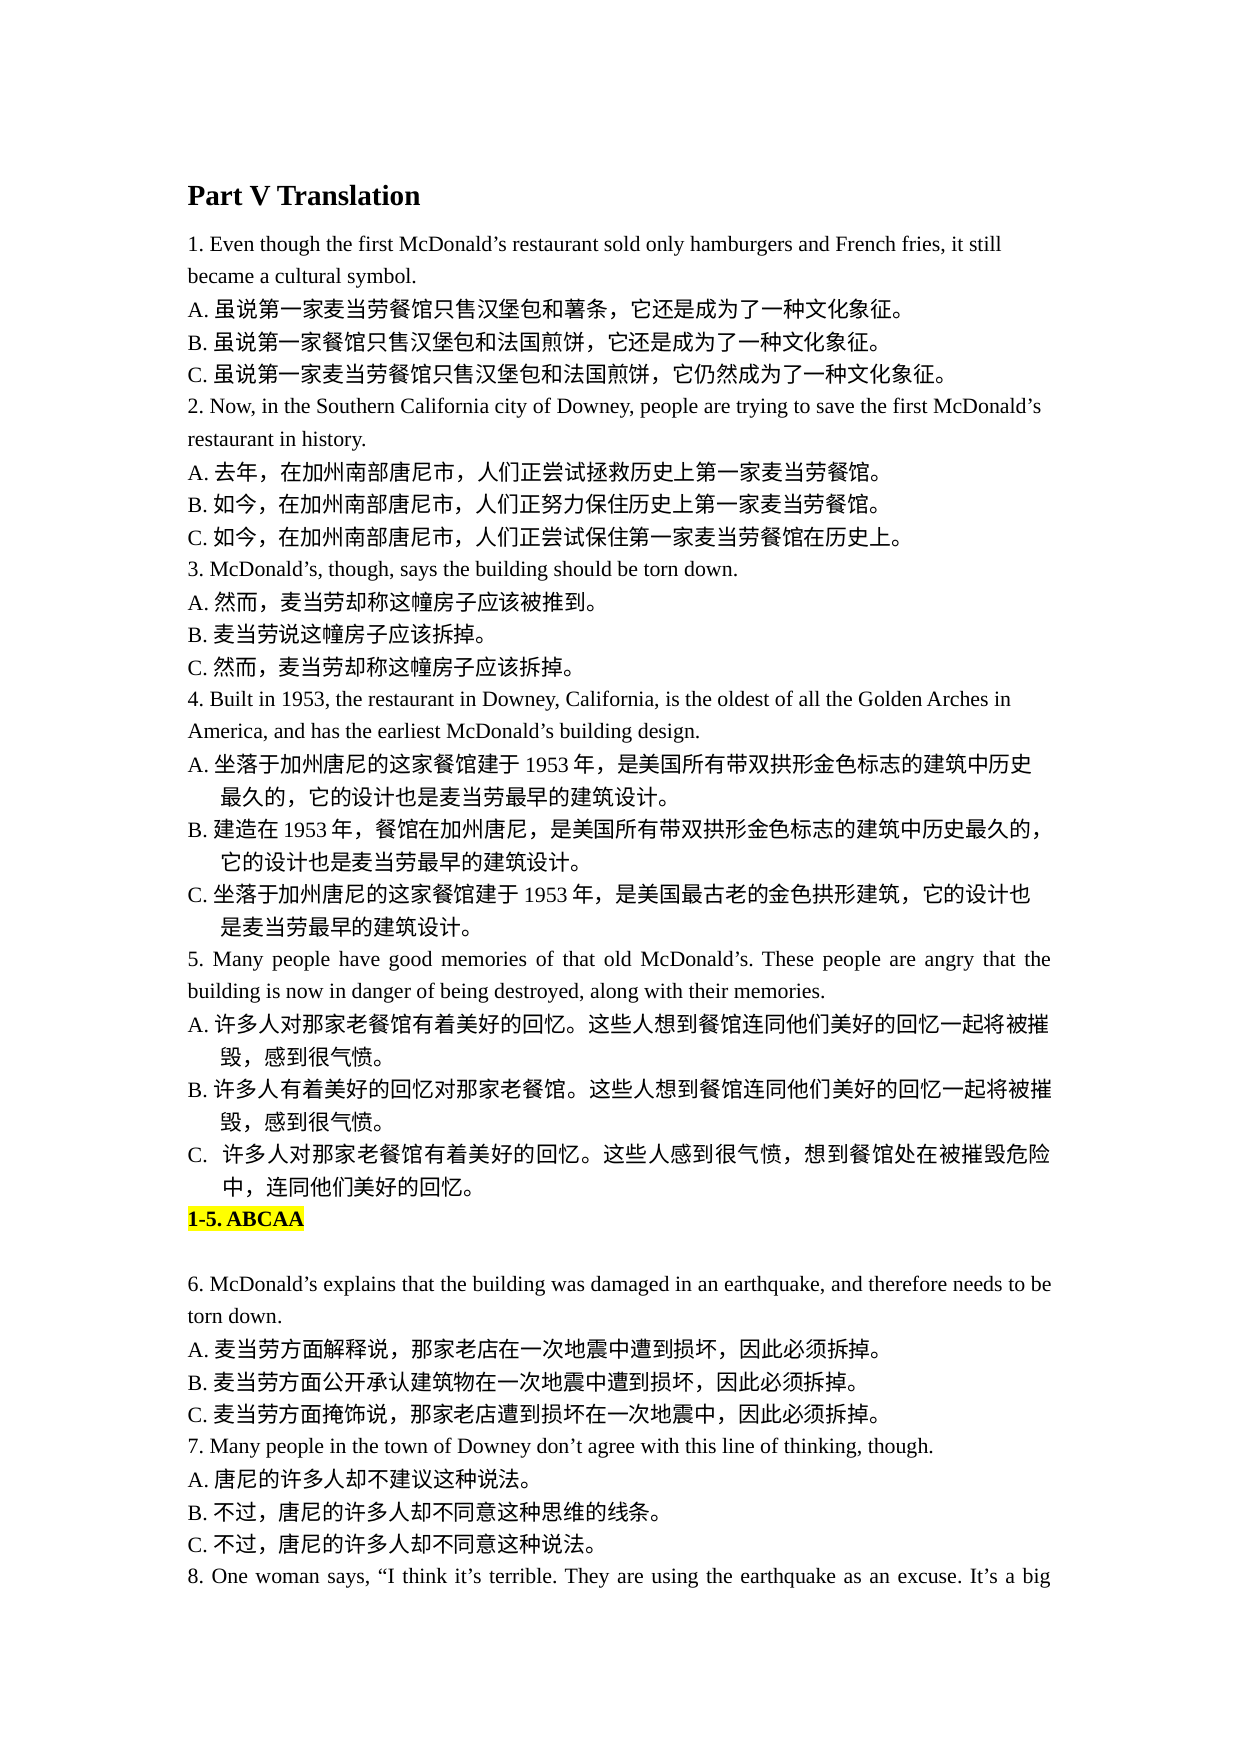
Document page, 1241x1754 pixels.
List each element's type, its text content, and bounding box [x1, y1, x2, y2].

text B. 不过，唐尼的许多人却不同意这种思维的线条。 [187, 1494, 1053, 1527]
text B. 虽说第一家餐馆只售汉堡包和法国煎饼，它还是成为了一种文化象征。 [187, 324, 1053, 357]
text 6. McDonald’s explains that the building was damaged in an earthquake, and therefore needs to be torn down. [187, 1267, 1053, 1332]
text C. 坐落于加州唐尼的这家餐馆建于1953年，是美国最古老的金色拱形建筑，它的设计也是麦当劳最早的建筑设计。 [187, 877, 1053, 942]
text C. 然而，麦当劳却称这幢房子应该拆掉。 [187, 649, 1053, 682]
text 3. McDonald’s, though, says the building should be torn down. [187, 552, 1053, 584]
text B. 麦当劳说这幢房子应该拆掉。 [187, 617, 1053, 649]
text A. 唐尼的许多人却不建议这种说法。 [187, 1462, 1053, 1494]
text B. 麦当劳方面公开承认建筑物在一次地震中遭到损坏，因此必须拆掉。 [187, 1364, 1053, 1397]
text 1. Even though the first McDonald’s restaurant sold only hamburgers and French fries, it still became a cultural symbol. [187, 227, 1053, 292]
text C. 不过，唐尼的许多人却不同意这种说法。 [187, 1527, 1053, 1559]
text 5. Many people have good memories of that old McDonald’s. These people are angry that the building is now in danger of being destroyed, along with their memories. [187, 942, 1053, 1007]
text Part V Translation [187, 162, 1053, 227]
text C. 虽说第一家麦当劳餐馆只售汉堡包和法国煎饼，它仍然成为了一种文化象征。 [187, 357, 1053, 389]
list 许多人对那家老餐馆有着美好的回忆。这些人感到很气愤，想到餐馆处在被摧毁危险中，连同他们美好的回忆。 [187, 1137, 1053, 1202]
text C. 如今，在加州南部唐尼市，人们正尝试保住第一家麦当劳餐馆在历史上。 [187, 519, 1053, 552]
text B. 建造在1953年，餐馆在加州唐尼，是美国所有带双拱形金色标志的建筑中历史最久的，它的设计也是麦当劳最早的建筑设计。 [187, 812, 1053, 877]
text 7. Many people in the town of Downey don’t agree with this line of thinking, though. [187, 1429, 1053, 1462]
text 2. Now, in the Southern California city of Downey, people are trying to save the first McDonald’s restaurant in history. [187, 389, 1053, 454]
text C. 麦当劳方面掩饰说，那家老店遭到损坏在一次地震中，因此必须拆掉。 [187, 1397, 1053, 1429]
text A. 去年，在加州南部唐尼市，人们正尝试拯救历史上第一家麦当劳餐馆。 [187, 454, 1053, 487]
text A. 麦当劳方面解释说，那家老店在一次地震中遭到损坏，因此必须拆掉。 [187, 1332, 1053, 1364]
text A. 许多人对那家老餐馆有着美好的回忆。这些人想到餐馆连同他们美好的回忆一起将被摧毁，感到很气愤。 [187, 1007, 1053, 1072]
text B. 如今，在加州南部唐尼市，人们正努力保住历史上第一家麦当劳餐馆。 [187, 487, 1053, 519]
text B. 许多人有着美好的回忆对那家老餐馆。这些人想到餐馆连同他们美好的回忆一起将被摧毁，感到很气愤。 [187, 1072, 1053, 1137]
text 1-5. ABCAA [187, 1202, 1053, 1234]
text A. 坐落于加州唐尼的这家餐馆建于1953年，是美国所有带双拱形金色标志的建筑中历史最久的，它的设计也是麦当劳最早的建筑设计。 [187, 747, 1053, 812]
text A. 然而，麦当劳却称这幢房子应该被推到。 [187, 584, 1053, 617]
text A. 虽说第一家麦当劳餐馆只售汉堡包和薯条，它还是成为了一种文化象征。 [187, 292, 1053, 324]
text 4. Built in 1953, the restaurant in Downey, California, is the oldest of all the Golden Arches in America, and has the earliest McDonald’s building design. [187, 682, 1053, 747]
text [187, 1559, 1053, 1592]
